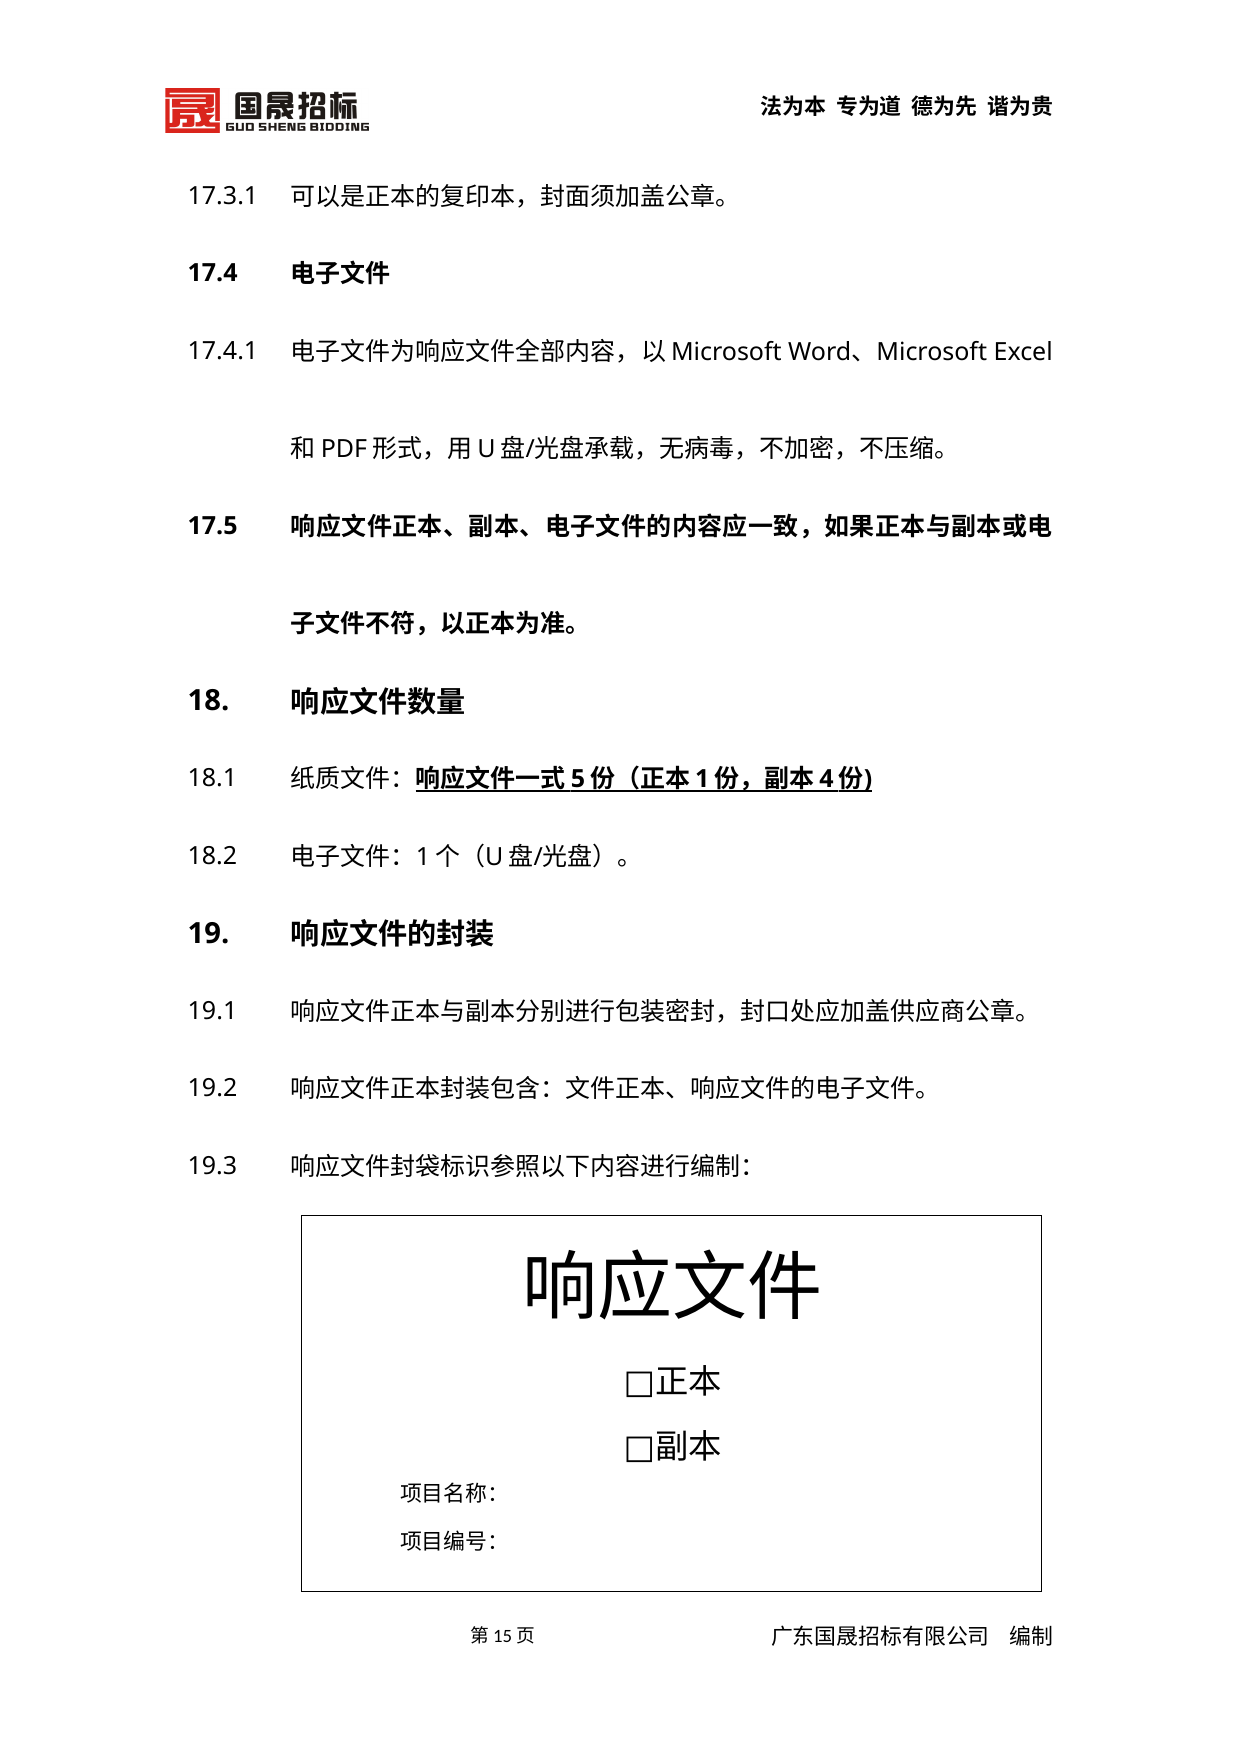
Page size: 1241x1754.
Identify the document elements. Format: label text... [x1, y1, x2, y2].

table_cell 19.2 [176, 1055, 279, 1132]
table_cell 响应文件正本与副本分别进行包装密封，封口处应加盖供应商公章。 [279, 977, 1064, 1054]
table_cell 响应文件正本、副本、电子文件的内容应一致，如果正本与副本或电子文件不符，以正本为准。 [279, 492, 1064, 667]
table_cell 响应文件数量 [279, 667, 1064, 744]
table_cell 纸质文件：响应文件一式5份（正本1份，副本4份) [279, 745, 1064, 822]
table_cell 19. [176, 900, 279, 977]
table_cell 18. [176, 667, 279, 744]
table_cell 响应文件封袋标识参照以下内容进行编制： [279, 1132, 1064, 1592]
table_cell 可以是正本的复印本，封面须加盖公章。 [279, 162, 1064, 239]
table_cell 17.4.1 [176, 317, 279, 492]
table_cell 19.3 [176, 1132, 279, 1592]
picture [165, 88, 369, 133]
table_cell 电子文件为响应文件全部内容，以Microsoft Word、Microsoft Excel和PDF形式，用U盘/光盘承载，无病毒，不加密，不压缩。 [279, 317, 1064, 492]
table_cell 响应文件正本封装包含：文件正本、响应文件的电子文件。 [279, 1055, 1064, 1132]
table_cell 19.1 [176, 977, 279, 1054]
table_cell 响应文件的封装 [279, 900, 1064, 977]
table_cell 电子文件：1个（U盘/光盘）。 [279, 822, 1064, 899]
table_cell 18.1 [176, 745, 279, 822]
table_cell 18.2 [176, 822, 279, 899]
table_cell 17.4 [176, 240, 279, 317]
table_cell 17.5 [176, 492, 279, 667]
table_cell 电子文件 [279, 240, 1064, 317]
table_cell 17.3.1 [176, 162, 279, 239]
